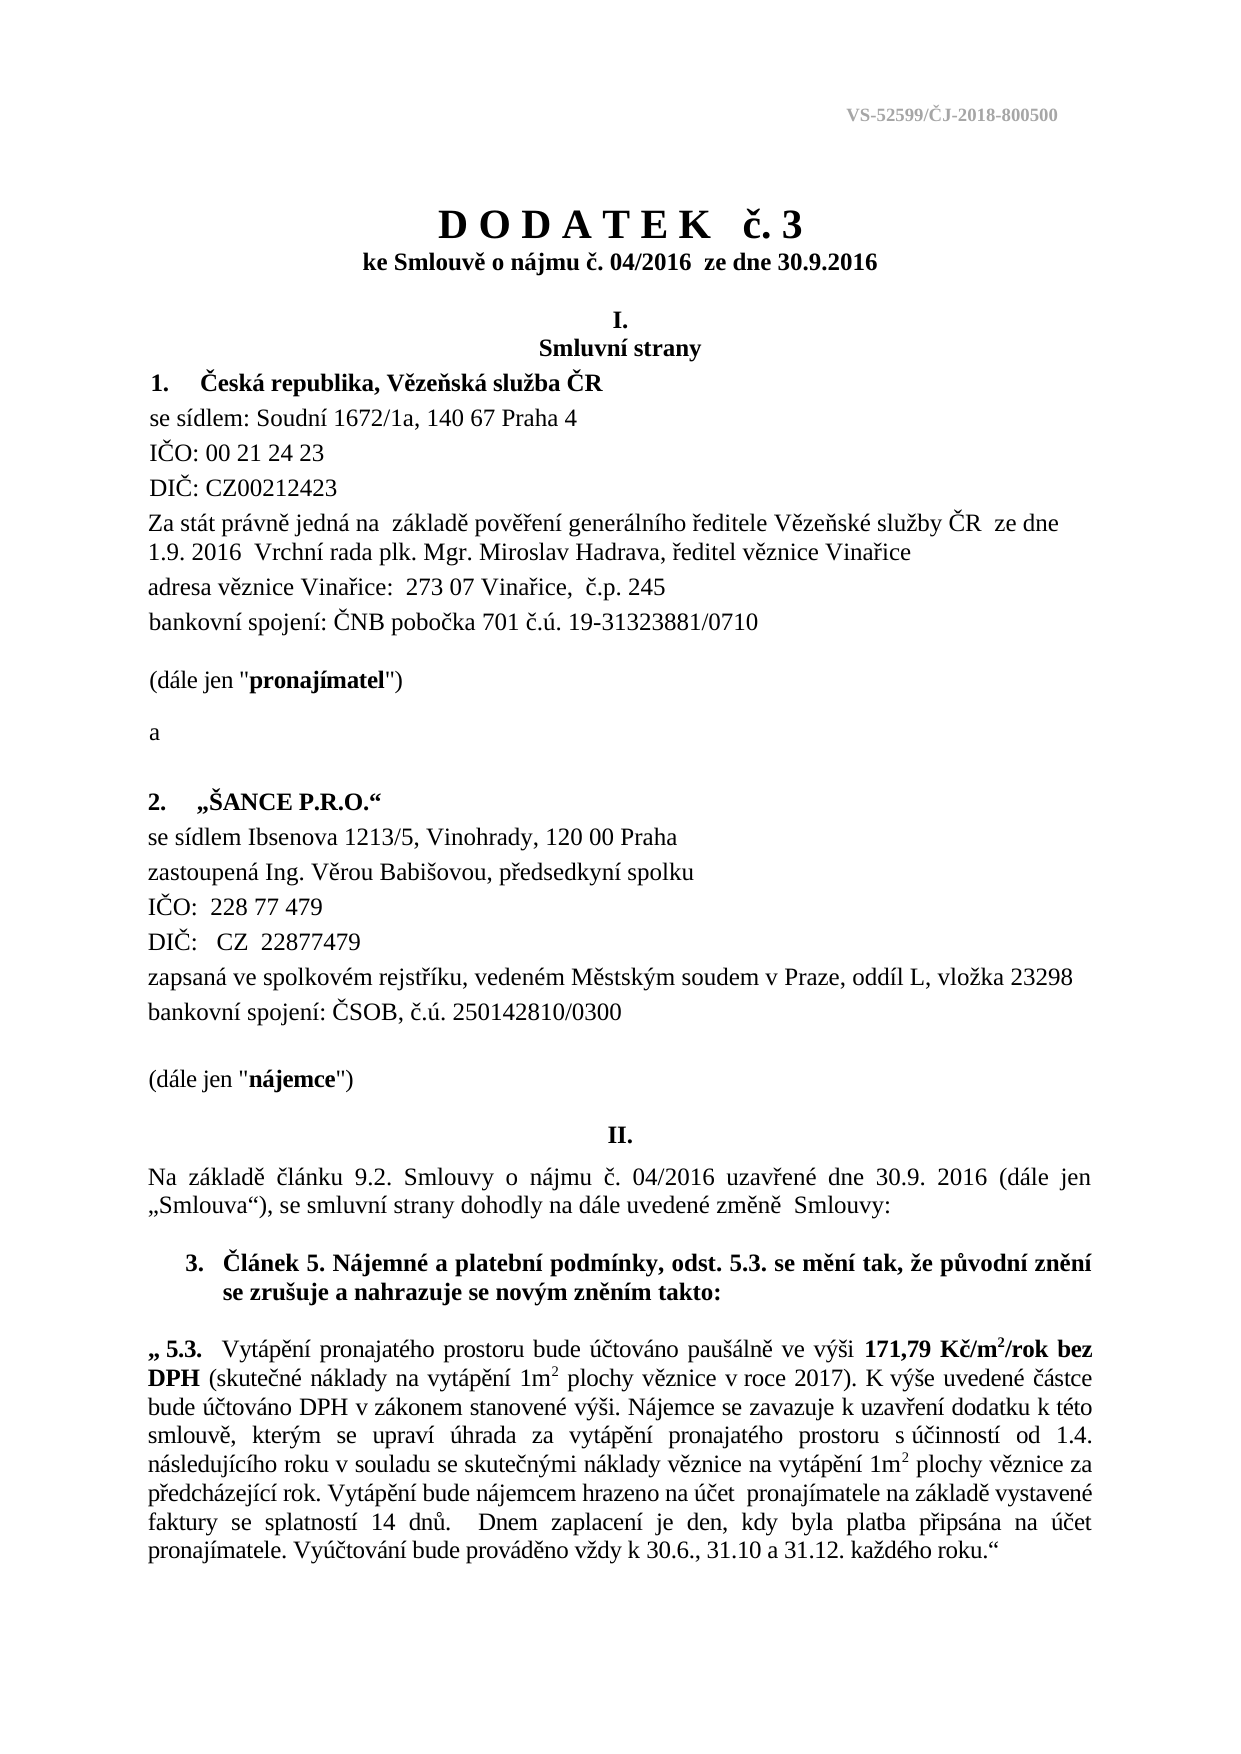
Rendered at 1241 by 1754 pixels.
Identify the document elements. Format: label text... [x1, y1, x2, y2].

text 2. „ŠANCE P.R.O.“ [148, 787, 1093, 816]
text DIČ: CZ00212423 [149, 473, 1093, 502]
text a [149, 717, 1093, 746]
text II. [148, 1120, 1093, 1149]
text IČO: 00 21 24 23 [149, 438, 1093, 467]
text bankovní spojení: ČSOB, č.ú. 250142810/0300 [148, 997, 1093, 1026]
text adresa věznice Vinařice: 273 07 Vinařice, č.p. 245 [148, 572, 1093, 601]
list Článek 5. Nájemné a platební podmínky, odst. 5.3. se mění tak, že původní znění se zrušuje a nahrazuje se novým zněním takto: [185, 1248, 1093, 1305]
text VS-52599/ČJ-2018-800500 [148, 103, 1093, 125]
text I. [148, 305, 1093, 333]
text Za stát právně jedná na základě pověření generálního ředitele Vězeňské služby ČR ze dne 1.9. 2016 Vrchní rada plk. Mgr. Miroslav Hadrava, ředitel věznice Vinařice [148, 508, 1093, 566]
text se sídlem Ibsenova 1213/5, Vinohrady, 120 00 Praha [148, 822, 1093, 851]
text D O D A T E K č. 3 [148, 199, 1093, 247]
text se sídlem: Soudní 1672/1a, 140 67 Praha 4 [149, 403, 1093, 432]
text Na základě článku 9.2. Smlouvy o nájmu č. 04/2016 uzavřené dne 30.9. 2016 (dále jen „Smlouva“), se smluvní strany dohodly na dále uvedené změně Smlouvy: [148, 1162, 1093, 1219]
text ke Smlouvě o nájmu č. 04/2016 ze dne 30.9.2016 [148, 247, 1093, 276]
text „ 5.3. Vytápění pronajatého prostoru bude účtováno paušálně ve výši 171,79 Kč/m2/rok bez DPH (skutečné náklady na vytápění 1m2 plochy věznice v roce 2017). K výše uvedené částce bude účtováno DPH v zákonem stanovené výši. Nájemce se zavazuje k uzavření dodatku k této smlouvě, kterým se upraví úhrada za vytápění pronajatého prostoru s účinností od 1.4. následujícího roku v souladu se skutečnými náklady věznice na vytápění 1m2 plochy věznice za předcházející rok. Vytápění bude nájemcem hrazeno na účet pronajímatele na základě vystavené faktury se splatností 14 dnů. Dnem zaplacení je den, kdy byla platba připsána na účet pronajímatele. Vyúčtování bude prováděno vždy k 30.6., 31.10 a 31.12. každého roku.“ [148, 1334, 1093, 1564]
text zapsaná ve spolkovém rejstříku, vedeném Městským soudem v Praze, oddíl L, vložka 23298 [148, 962, 1093, 991]
text zastoupená Ing. Věrou Babišovou, předsedkyní spolku [148, 857, 1093, 886]
text DIČ: CZ 22877479 [148, 927, 1093, 956]
text Smluvní strany [148, 333, 1093, 362]
text IČO: 228 77 479 [148, 892, 1093, 921]
text (dále jen "nájemce") [148, 1069, 1093, 1092]
text (dále jen "pronajímatel") [149, 671, 1093, 693]
text bankovní spojení: ČNB pobočka 701 č.ú. 19-31323881/0710 [149, 607, 1093, 636]
text 1. Česká republika, Vězeňská služba ČR [150, 368, 1093, 397]
